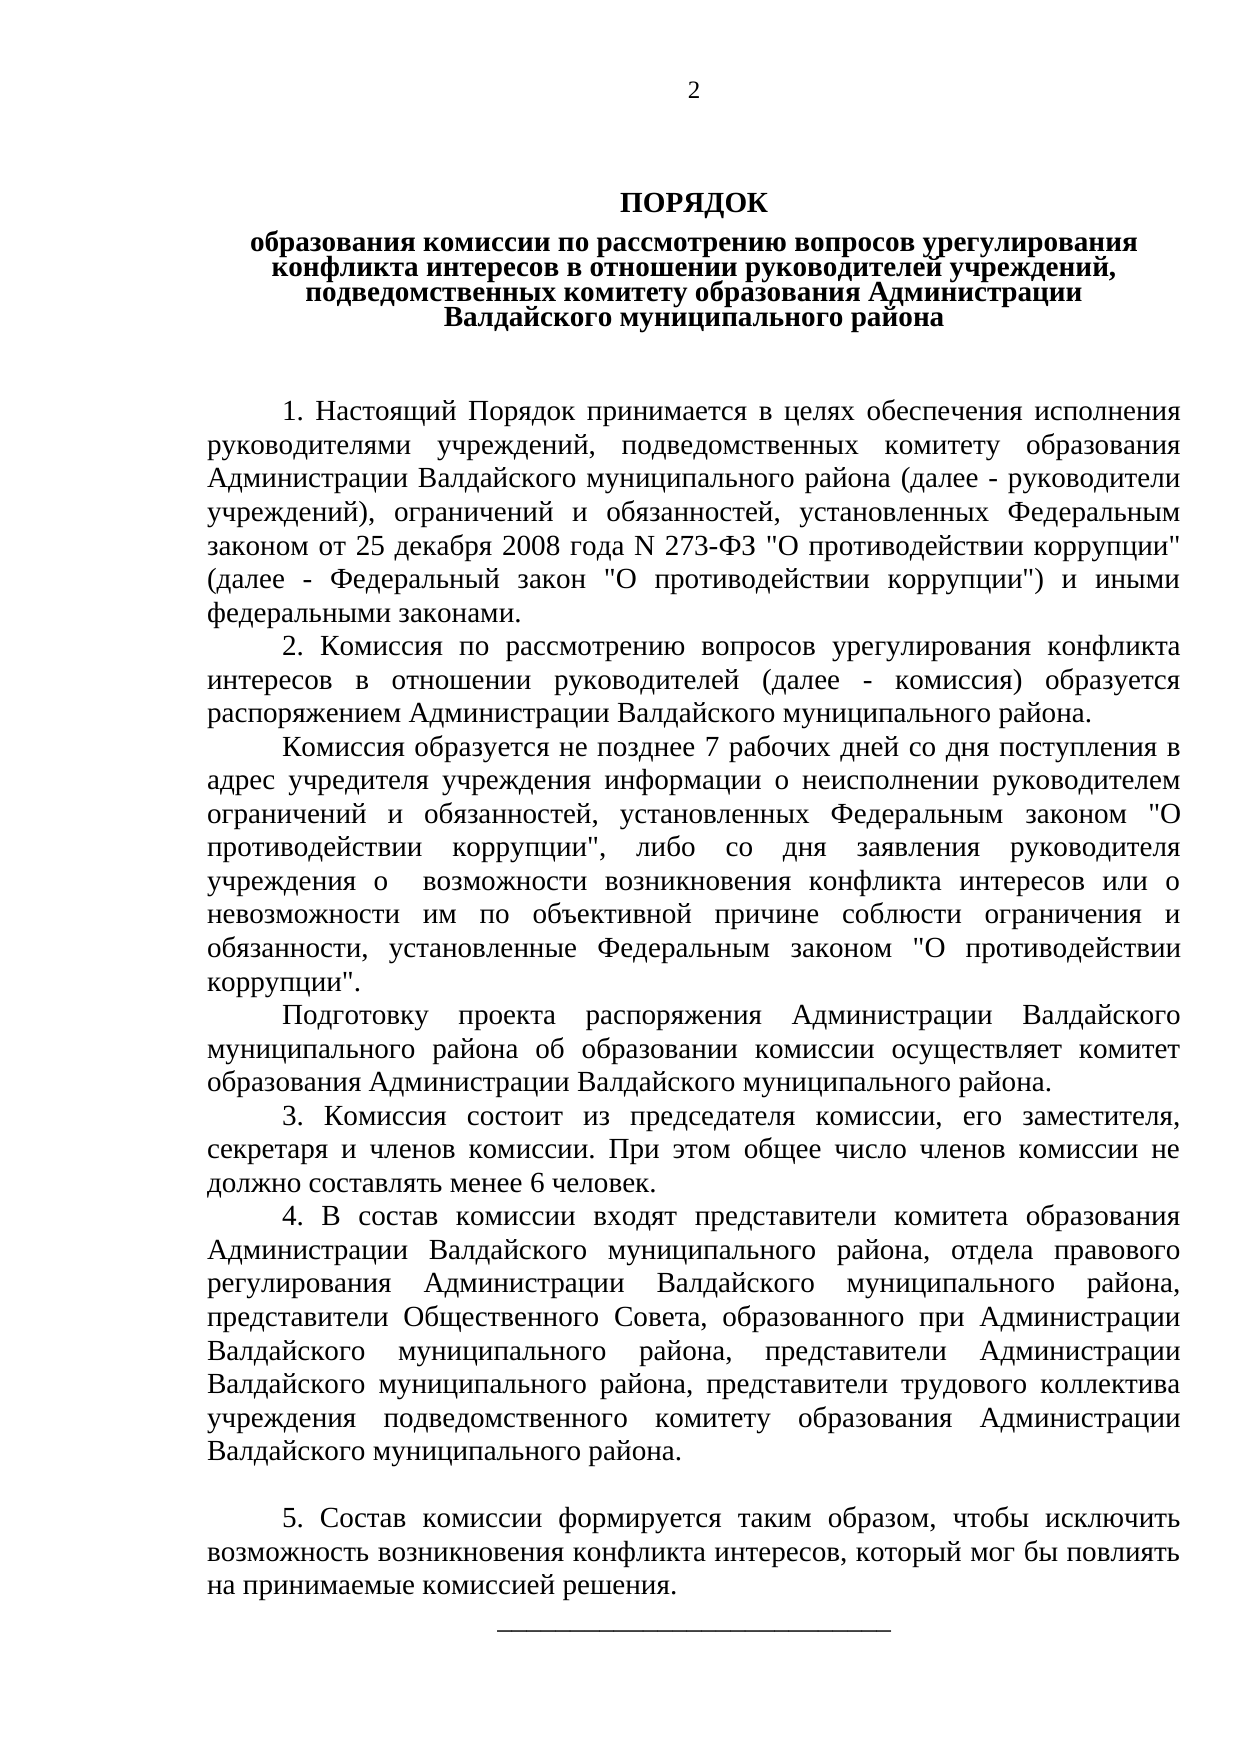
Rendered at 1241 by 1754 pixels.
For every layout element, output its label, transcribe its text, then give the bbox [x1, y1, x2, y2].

title конфликта интересов в отношении руководителей учреждений, [331, 256, 1181, 281]
text Комиссия образуется не позднее 7 рабочих дней со дня поступления в адрес учредителя учреждения информации о неисполнении руководителем ограничений и обязанностей, установленных Федеральным законом "О противодействии коррупции", либо со дня заявления руководителя учреждения о возможности возникновения конфликта интересов или о невозможности им по объективной причине соблюсти ограничения и обязанности, установленные Федеральным законом "О противодействии коррупции". [207, 729, 1181, 997]
title подведомственных комитету образования Администрации [207, 281, 1181, 306]
text ___________________________ [207, 1601, 1181, 1634]
text Подготовку проекта распоряжения Администрации Валдайского муниципального района об образовании комиссии осуществляет комитет образования Администрации Валдайского муниципального района. [207, 997, 1181, 1098]
title образования комиссии по рассмотрению вопросов урегулирования [207, 231, 1181, 256]
text 5. Состав комиссии формируется таким образом, чтобы исключить возможность возникновения конфликта интересов, который мог бы повлиять на принимаемые комиссией решения. [207, 1500, 1181, 1601]
title Валдайского муниципального района [207, 306, 1181, 331]
title ПОРЯДОК [207, 185, 1181, 219]
text 3. Комиссия состоит из председателя комиссии, его заместителя, секретаря и членов комиссии. При этом общее число членов комиссии не должно составлять менее 6 человек. [207, 1098, 1181, 1198]
text 1. Настоящий Порядок принимается в целях обеспечения исполнения руководителями учреждений, подведомственных комитету образования Администрации Валдайского муниципального района (далее - руководители учреждений), ограничений и обязанностей, установленных Федеральным законом от 25 декабря 2008 года N 273-ФЗ "О противодействии коррупции" (далее - Федеральный закон "О противодействии коррупции") и иными федеральными законами. [207, 393, 1181, 628]
text 4. В состав комиссии входят представители комитета образования Администрации Валдайского муниципального района, отдела правового регулирования Администрации Валдайского муниципального района, представители Общественного Совета, образованного при Администрации Валдайского муниципального района, представители Администрации Валдайского муниципального района, представители трудового коллектива учреждения подведомственного комитету образования Администрации Валдайского муниципального района. [207, 1198, 1181, 1467]
text 2. Комиссия по рассмотрению вопросов урегулирования конфликта интересов в отношении руководителей (далее - комиссия) образуется распоряжением Администрации Валдайского муниципального района. [207, 628, 1181, 729]
